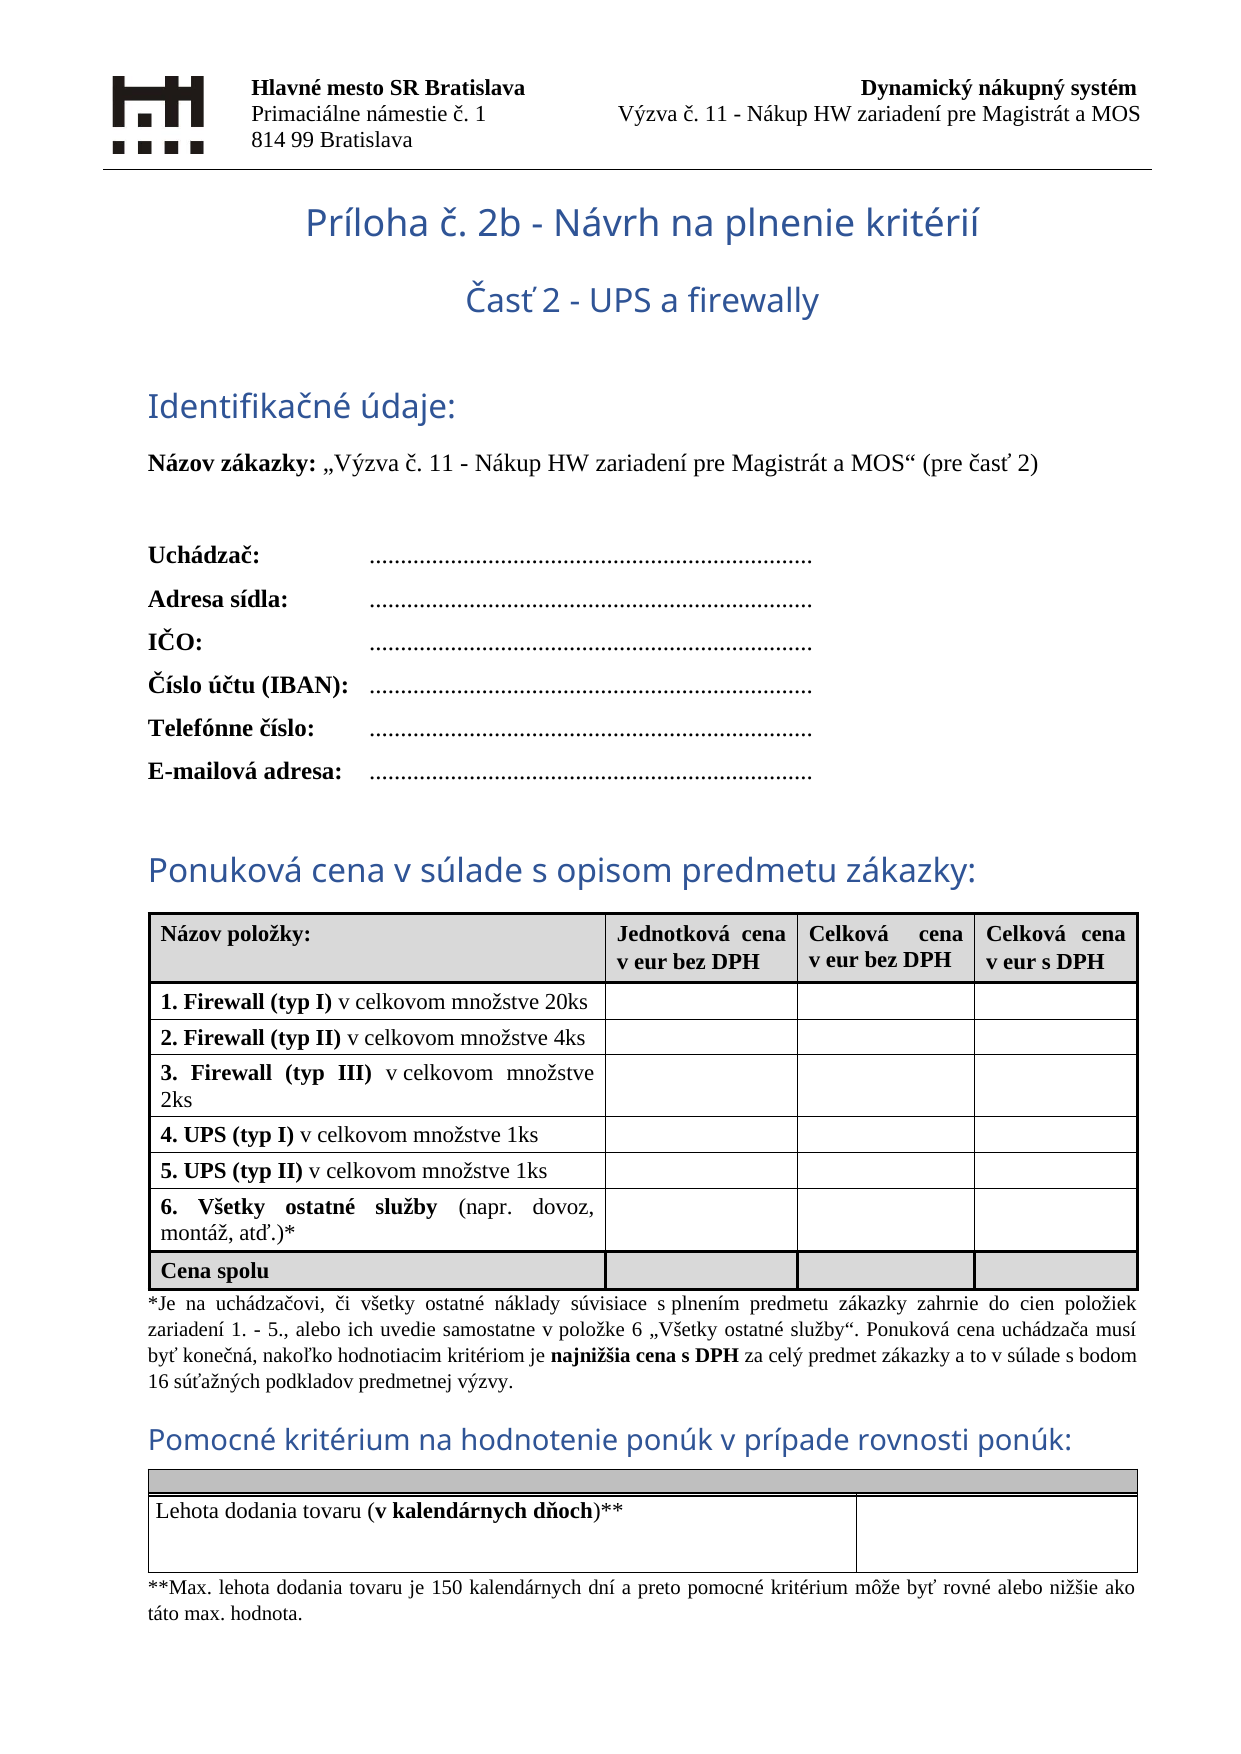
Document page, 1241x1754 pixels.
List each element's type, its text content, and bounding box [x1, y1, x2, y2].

table_cell [606, 1020, 797, 1054]
table_header [856, 1470, 1137, 1492]
table_cell [798, 1117, 974, 1152]
subtitle Identifikačné údaje: [148, 383, 1137, 428]
table_cell 4. UPS (typ I) v celkovom množstve 1ks [151, 1117, 605, 1152]
text Časť 2 - UPS a firewally [148, 277, 1137, 322]
subtitle Príloha č. 2b - Návrh na plnenie kritérií [148, 197, 1137, 248]
table_cell [975, 984, 1136, 1018]
table_cell [606, 984, 797, 1018]
text **Max. lehota dodania tovaru je 150 kalendárnych dní a preto pomocné kritérium môže byť rovné alebo nižšie ako táto max. hodnota. [148, 1575, 1137, 1625]
picture [112, 76, 204, 154]
text Telefónne číslo: ....................................................................... [148, 713, 1137, 742]
table_cell 1. Firewall (typ I) v celkovom množstve 20ks [151, 984, 605, 1018]
table_cell [975, 1055, 1136, 1116]
table_cell [607, 1253, 796, 1288]
text Uchádzač: ....................................................................... [148, 541, 1137, 569]
table_cell [857, 1497, 1137, 1572]
table_header Celková cena v eur bez DPH [798, 915, 974, 981]
table_cell 5. UPS (typ II) v celkovom množstve 1ks [151, 1153, 605, 1188]
table_cell [798, 984, 974, 1018]
text E-mailová adresa: ....................................................................... [148, 756, 1137, 785]
table_cell 6. Všetky ostatné služby (napr. dovoz, montáž, atď.)* [151, 1189, 605, 1250]
table_cell [976, 1253, 1136, 1288]
table_cell [975, 1117, 1136, 1152]
subtitle Pomocné kritérium na hodnotenie ponúk v prípade rovnosti ponúk: [148, 1419, 1137, 1459]
table_cell [975, 1020, 1136, 1054]
text Číslo účtu (IBAN): ....................................................................... [148, 670, 1137, 699]
table_cell Lehota dodania tovaru (v kalendárnych dňoch)** [149, 1497, 856, 1572]
table_cell [798, 1189, 974, 1250]
text Názov zákazky: „Výzva č. 11 - Nákup HW zariadení pre Magistrát a MOS“ (pre časť 2) [148, 448, 1137, 477]
table_header Názov položky: [151, 915, 605, 981]
table_cell [606, 1055, 797, 1116]
table_header [149, 1470, 856, 1492]
table_cell [606, 1117, 797, 1152]
table_cell [606, 1153, 797, 1188]
subtitle Ponuková cena v súlade s opisom predmetu zákazky: [148, 847, 1137, 892]
table_header Jednotková cena v eur bez DPH [606, 915, 797, 981]
table_cell [798, 1055, 974, 1116]
text IČO: ....................................................................... [148, 627, 1137, 656]
table_header Celková cena v eur s DPH [975, 915, 1136, 981]
table_cell [798, 1020, 974, 1054]
table_cell 2. Firewall (typ II) v celkovom množstve 4ks [151, 1020, 605, 1054]
subtitle *Je na uchádzačovi, či všetky ostatné náklady súvisiace s plnením predmetu zákazky zahrnie do cien položiek zariadení 1. - 5., alebo ich uvedie samostatne v položke 6 „Všetky ostatné služby“. Ponuková cena uchádzača musí byť konečná, nakoľko hodnotiacim kritériom je najnižšia cena s DPH za celý predmet zákazky a to v súlade s bodom 16 súťažných podkladov predmetnej výzvy. [148, 1367, 1137, 1393]
table_cell [606, 1189, 797, 1250]
table_cell [975, 1153, 1136, 1188]
table_cell [975, 1189, 1136, 1250]
table_cell Cena spolu [151, 1253, 604, 1288]
text Adresa sídla: ....................................................................... [148, 584, 1137, 612]
table_cell [799, 1253, 973, 1288]
table_cell 3. Firewall (typ III) v celkovom množstve 2ks [151, 1055, 605, 1116]
table_cell [798, 1153, 974, 1188]
